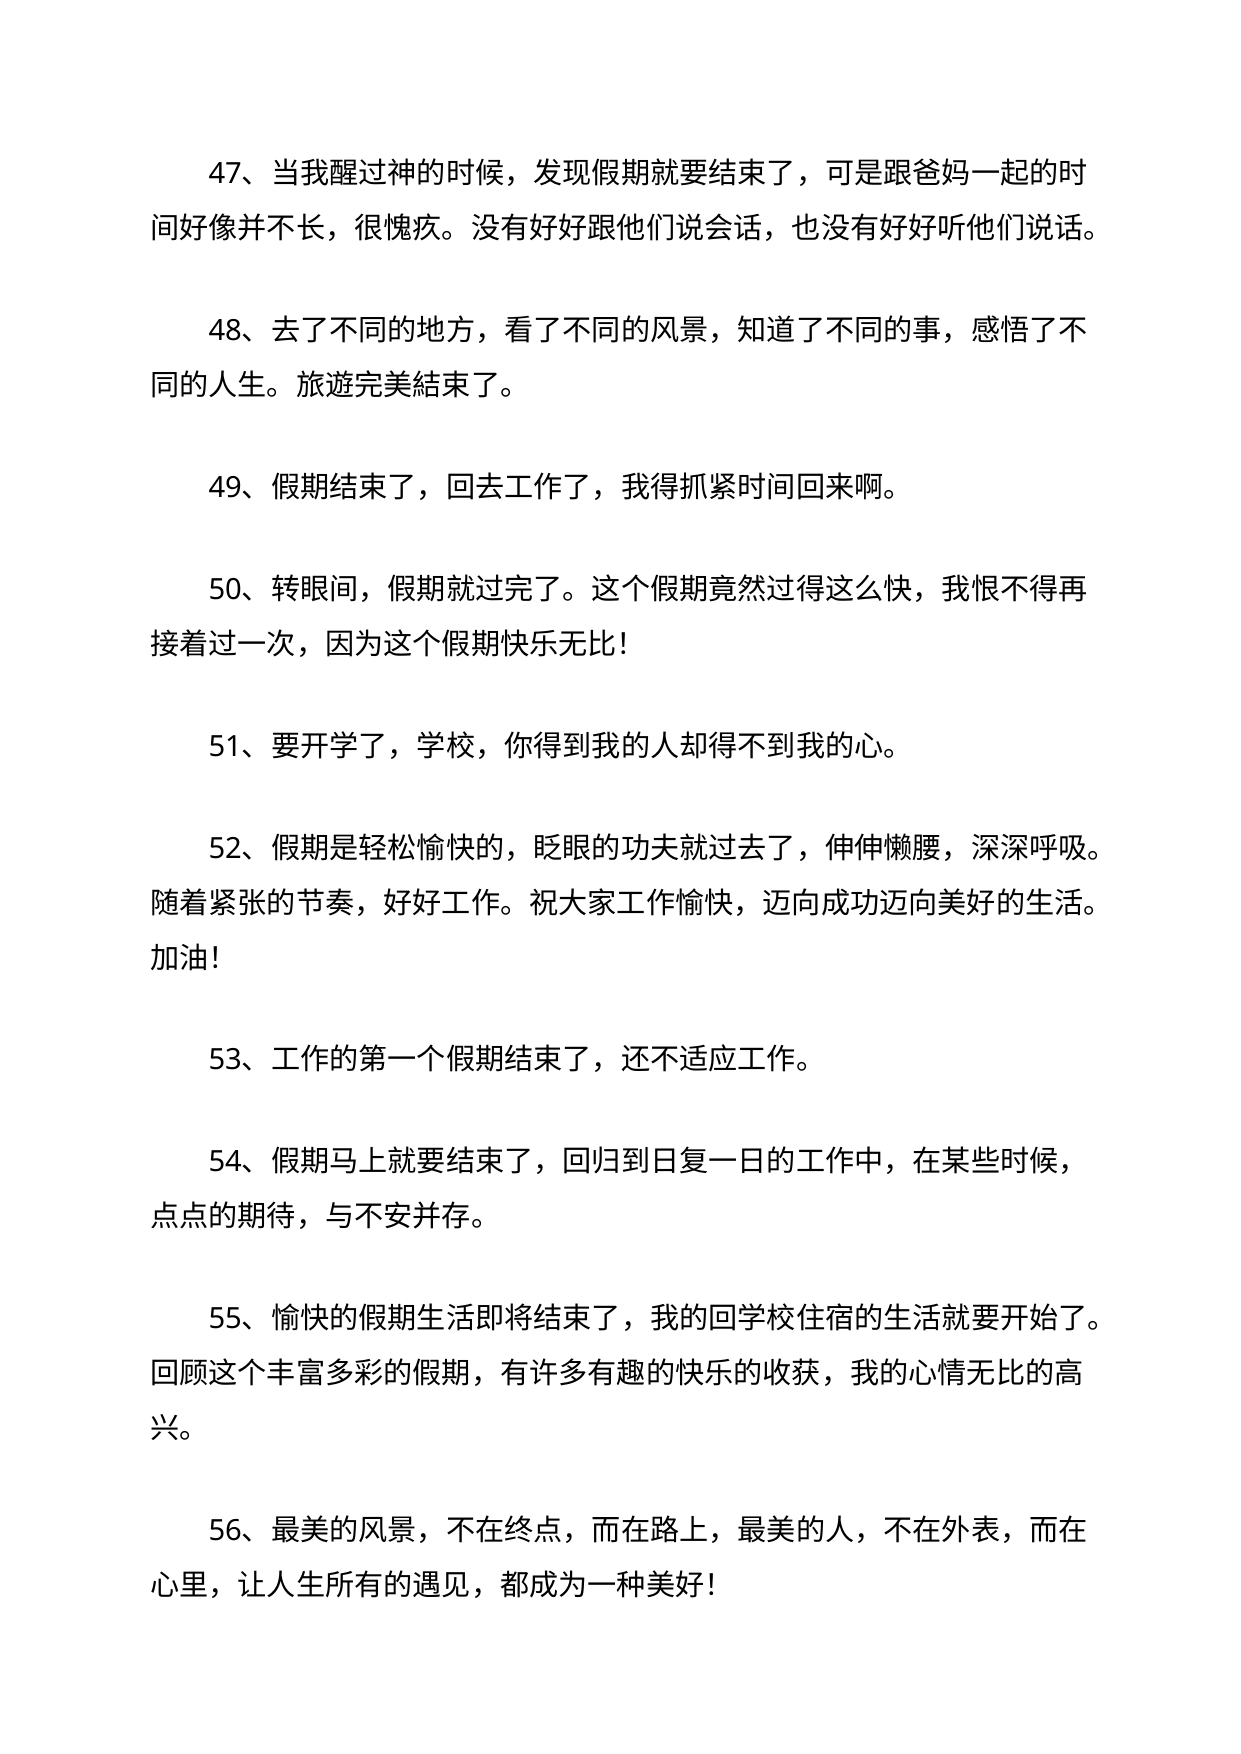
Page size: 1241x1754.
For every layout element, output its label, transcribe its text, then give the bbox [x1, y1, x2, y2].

text 54、假期马上就要结束了，回归到日复一日的工作中，在某些时候，点点的期待，与不安并存。 [150, 1138, 1090, 1235]
text 47、当我醒过神的时候，发现假期就要结束了，可是跟爸妈一起的时间好像并不长，很愧疚。没有好好跟他们说会话，也没有好好听他们说话。 [150, 150, 1090, 247]
text 53、工作的第一个假期结束了，还不适应工作。 [150, 1036, 1090, 1078]
text 49、假期结束了，回去工作了，我得抓紧时间回来啊。 [150, 463, 1090, 506]
text 51、要开学了，学校，你得到我的人却得不到我的心。 [150, 722, 1090, 765]
text 56、最美的风景，不在终点，而在路上，最美的人，不在外表，而在心里，让人生所有的遇见，都成为一种美好！ [150, 1506, 1090, 1604]
text 50、转眼间，假期就过完了。这个假期竟然过得这么快，我恨不得再接着过一次，因为这个假期快乐无比！ [150, 566, 1090, 663]
text 48、去了不同的地方，看了不同的风景，知道了不同的事，感悟了不同的人生。旅遊完美結束了。 [150, 307, 1090, 404]
text 55、愉快的假期生活即将结束了，我的回学校住宿的生活就要开始了。回顾这个丰富多彩的假期，有许多有趣的快乐的收获，我的心情无比的高兴。 [150, 1295, 1090, 1447]
text 52、假期是轻松愉快的，眨眼的功夫就过去了，伸伸懒腰，深深呼吸。随着紧张的节奏，好好工作。祝大家工作愉快，迈向成功迈向美好的生活。加油！ [150, 824, 1090, 976]
